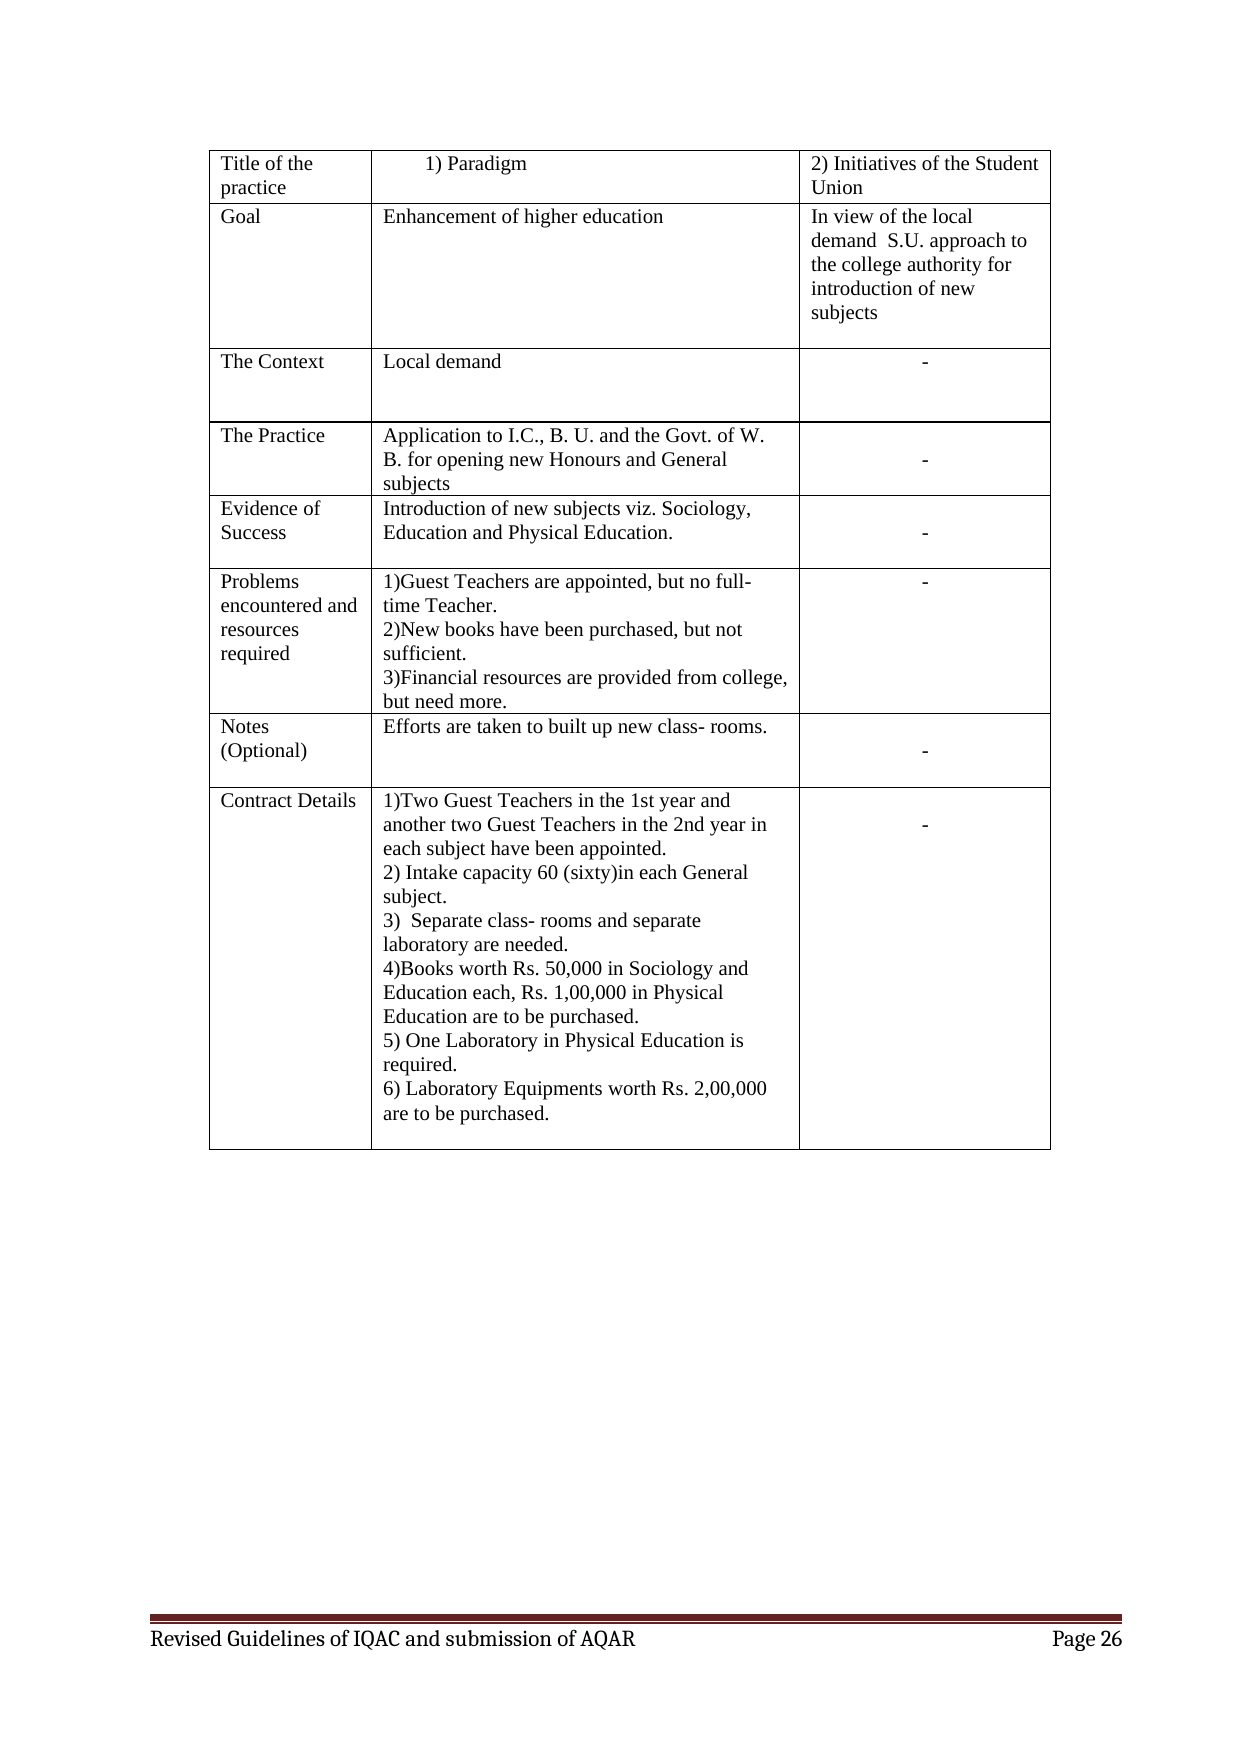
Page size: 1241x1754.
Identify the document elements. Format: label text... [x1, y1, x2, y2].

table_cell Application to I.C., B. U. and the Govt. of W. B. for opening new Honours and General subjects [372, 423, 799, 495]
table_header 2) Initiatives of the Student Union [800, 151, 1050, 203]
table_cell - [800, 569, 1050, 713]
table_header Title of the practice [210, 151, 371, 203]
table_cell Introduction of new subjects viz. Sociology, Education and Physical Education. [372, 496, 799, 568]
table_cell - [800, 788, 1050, 1148]
table_cell Evidence of Success [210, 496, 371, 568]
table_cell Notes (Optional) [210, 714, 371, 787]
table_cell Enhancement of higher education [372, 204, 799, 348]
table_cell Local demand [372, 349, 799, 421]
table_cell - [800, 349, 1050, 421]
table_header 1) Paradigm [372, 151, 799, 203]
table_cell 1)Guest Teachers are appointed, but no full-time Teacher. 2)New books have been purchased, but not sufficient. 3)Financial resources are provided from college, but need more. [372, 569, 799, 713]
table_cell In view of the local demand S.U. approach to the college authority for introduction of new subjects [800, 204, 1050, 348]
table_cell - [800, 423, 1050, 495]
table_cell 1)Two Guest Teachers in the 1st year and another two Guest Teachers in the 2nd year in each subject have been appointed. 2) Intake capacity 60 (sixty)in each General subject. 3) Separate class- rooms and separate laboratory are needed. 4)Books worth Rs. 50,000 in Sociology and Education each, Rs. 1,00,000 in Physical Education are to be purchased. 5) One Laboratory in Physical Education is required. 6) Laboratory Equipments worth Rs. 2,00,000 are to be purchased. [372, 788, 799, 1148]
table_cell Efforts are taken to built up new class- rooms. [372, 714, 799, 787]
table_cell Problems encountered and resources required [210, 569, 371, 713]
table_cell The Context [210, 349, 371, 421]
table_cell The Practice [210, 423, 371, 495]
table_cell Goal [210, 204, 371, 348]
table_cell Contract Details [210, 788, 371, 1148]
table_cell - [800, 496, 1050, 568]
table_cell - [800, 714, 1050, 787]
